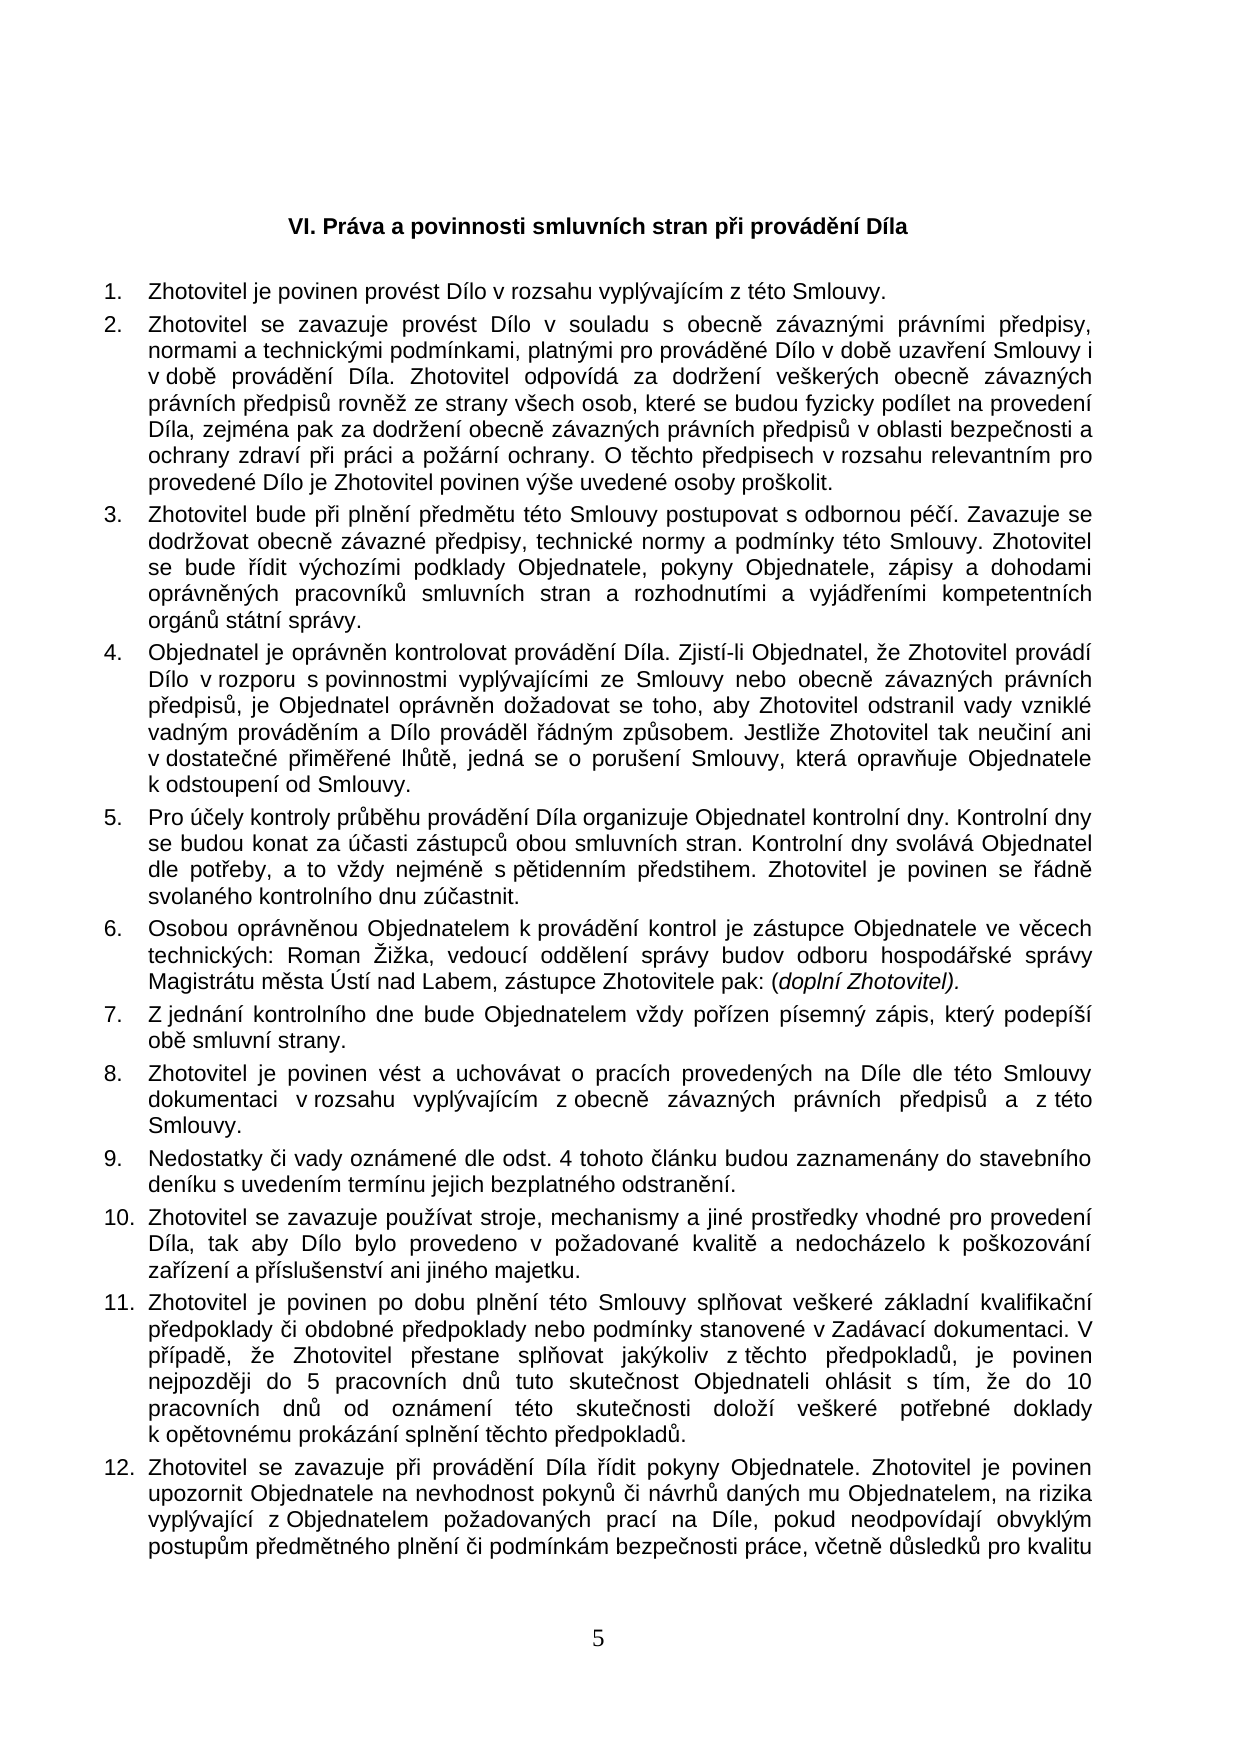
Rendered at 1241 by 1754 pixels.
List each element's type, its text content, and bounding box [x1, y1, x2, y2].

list Z jednání kontrolního dne bude Objednatelem vždy pořízen písemný zápis, který podepíší obě smluvní strany. [103, 1001, 1093, 1053]
list Pro účely kontroly průběhu provádění Díla organizuje Objednatel kontrolní dny. Kontrolní dny se budou konat za účasti zástupců obou smluvních stran. Kontrolní dny svolává Objednatel dle potřeby, a to vždy nejméně s pětidenním předstihem. Zhotovitel je povinen se řádně svolaného kontrolního dnu zúčastnit. [103, 804, 1093, 909]
list Zhotovitel se zavazuje provést Dílo v souladu s obecně závaznými právními předpisy, normami a technickými podmínkami, platnými pro prováděné Dílo v době uzavření Smlouvy i v době provádění Díla. Zhotovitel odpovídá za dodržení veškerých obecně závazných právních předpisů rovněž ze strany všech osob, které se budou fyzicky podílet na provedení Díla, zejména pak za dodržení obecně závazných právních předpisů v oblasti bezpečnosti a ochrany zdraví při práci a požární ochrany. O těchto předpisech v rozsahu relevantním pro provedené Dílo je Zhotovitel povinen výše uvedené osoby proškolit. [103, 311, 1093, 495]
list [103, 1454, 1093, 1559]
list Zhotovitel je povinen vést a uchovávat o pracích provedených na Díle dle této Smlouvy dokumentaci v rozsahu vyplývajícím z obecně závazných právních předpisů a z této Smlouvy. [103, 1060, 1093, 1139]
list Zhotovitel bude při plnění předmětu této Smlouvy postupovat s odbornou péčí. Zavazuje se dodržovat obecně závazné předpisy, technické normy a podmínky této Smlouvy. Zhotovitel se bude řídit výchozími podklady Objednatele, pokyny Objednatele, zápisy a dohodami oprávněných pracovníků smluvních stran a rozhodnutími a vyjádřeními kompetentních orgánů státní správy. [103, 501, 1093, 633]
list Zhotovitel je povinen provést Dílo v rozsahu vyplývajícím z této Smlouvy. [103, 278, 1093, 304]
list Objednatel je oprávněn kontrolovat provádění Díla. Zjistí-li Objednatel, že Zhotovitel provádí Dílo v rozporu s povinnostmi vyplývajícími ze Smlouvy nebo obecně závazných právních předpisů, je Objednatel oprávněn dožadovat se toho, aby Zhotovitel odstranil vady vzniklé vadným prováděním a Dílo prováděl řádným způsobem. Jestliže Zhotovitel tak neučiní ani v dostatečné přiměřené lhůtě, jedná se o porušení Smlouvy, která opravňuje Objednatele k odstoupení od Smlouvy. [103, 639, 1093, 797]
list Zhotovitel se zavazuje používat stroje, mechanismy a jiné prostředky vhodné pro provedení Díla, tak aby Dílo bylo provedeno v požadované kvalitě a nedocházelo k poškozování zařízení a příslušenství ani jiného majetku. [103, 1204, 1093, 1283]
list Nedostatky či vady oznámené dle odst. 4 tohoto článku budou zaznamenány do stavebního deníku s uvedením termínu jejich bezplatného odstranění. [103, 1145, 1093, 1198]
text VI. Práva a povinnosti smluvních stran při provádění Díla [103, 213, 1093, 239]
list Osobou oprávněnou Objednatelem k provádění kontrol je zástupce Objednatele ve věcech technických: Roman Žižka, vedoucí oddělení správy budov odboru hospodářské správy Magistrátu města Ústí nad Labem, zástupce Zhotovitele pak: (doplní Zhotovitel). [103, 915, 1093, 994]
list Zhotovitel je povinen po dobu plnění této Smlouvy splňovat veškeré základní kvalifikační předpoklady či obdobné předpoklady nebo podmínky stanovené v Zadávací dokumentaci. V případě, že Zhotovitel přestane splňovat jakýkoliv z těchto předpokladů, je povinen nejpozději do 5 pracovních dnů tuto skutečnost Objednateli ohlásit s tím, že do 10 pracovních dnů od oznámení této skutečnosti doloží veškeré potřebné doklady k opětovnému prokázání splnění těchto předpokladů. [103, 1289, 1093, 1447]
